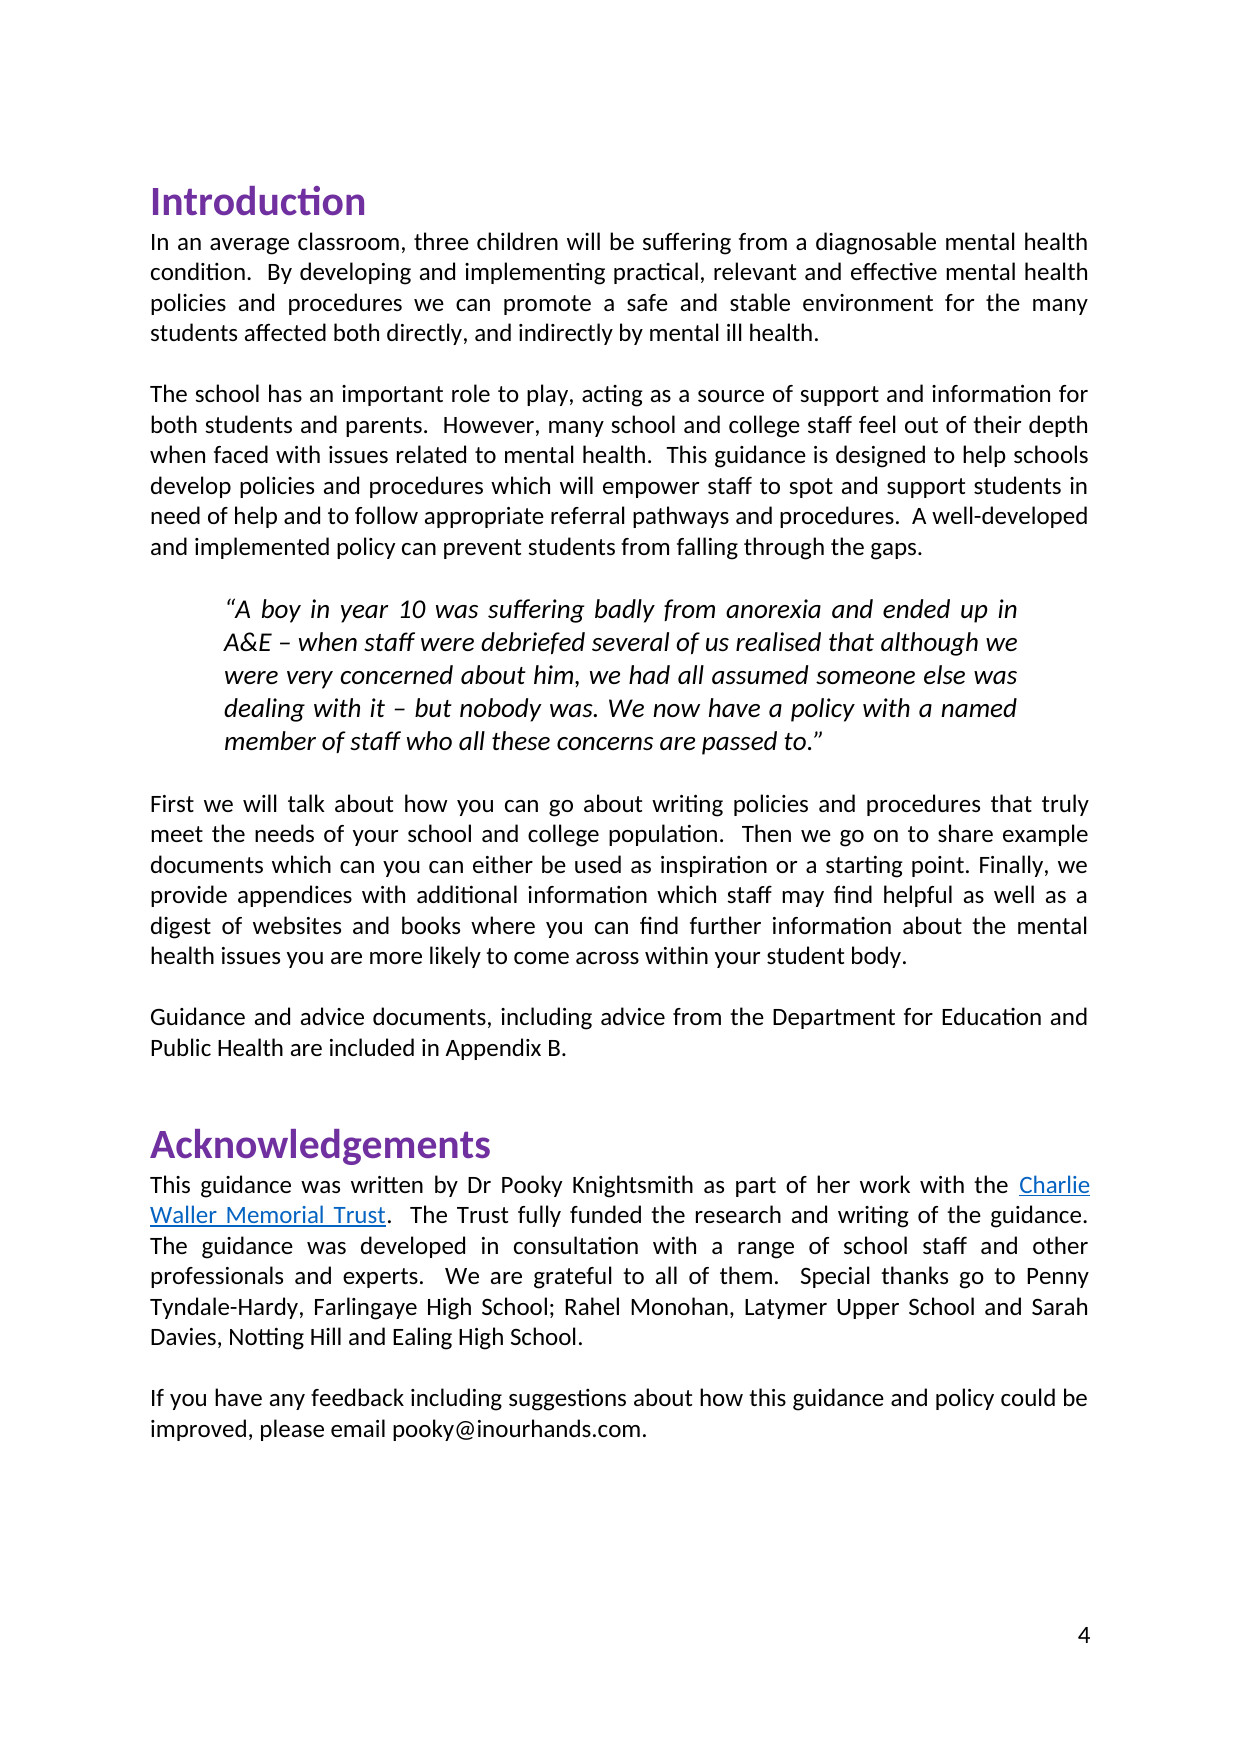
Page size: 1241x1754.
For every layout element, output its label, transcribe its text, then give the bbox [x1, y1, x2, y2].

text Guidance and advice documents, including advice from the Department for Education and Public Health are included in Appendix B. [150, 1001, 1090, 1062]
text This guidance was written by Dr Pooky Knightsmith as part of her work with the Charlie Waller Memorial Trust. The Trust fully funded the research and writing of the guidance. The guidance was developed in consultation with a range of school staff and other professionals and experts. We are grateful to all of them. Special thanks go to Penny Tyndale-Hardy, Farlingaye High School; Rahel Monohan, Latymer Upper School and Sarah Davies, Notting Hill and Ealing High School. [150, 1169, 1090, 1352]
subtitle Acknowledgements [150, 1118, 1090, 1169]
subtitle Introduction [150, 175, 1090, 226]
text “A boy in year 10 was suffering badly from anorexia and ended up in A&E – when staff were debriefed several of us realised that although we were very concerned about him, we had all assumed someone else was dealing with it – but nobody was. We now have a policy with a named member of staff who all these concerns are passed to.” [224, 592, 1022, 757]
text If you have any feedback including suggestions about how this guidance and policy could be improved, please email pooky@inourhands.com. [150, 1382, 1090, 1443]
text First we will talk about how you can go about writing policies and procedures that truly meet the needs of your school and college population. Then we go on to share example documents which can you can either be used as inspiration or a starting point. Finally, we provide appendices with additional information which staff may find helpful as well as a digest of websites and books where you can find further information about the mental health issues you are more likely to come across within your student body. [150, 788, 1090, 971]
text In an average classroom, three children will be suffering from a diagnosable mental health condition. By developing and implementing practical, relevant and effective mental health policies and procedures we can promote a safe and stable environment for the many students affected both directly, and indirectly by mental ill health. [150, 226, 1090, 348]
text The school has an important role to play, acting as a source of support and information for both students and parents. However, many school and college staff feel out of their depth when faced with issues related to mental health. This guidance is designed to help schools develop policies and procedures which will empower staff to spot and support students in need of help and to follow appropriate referral pathways and procedures. A well-developed and implemented policy can prevent students from falling through the gaps. [150, 378, 1090, 562]
